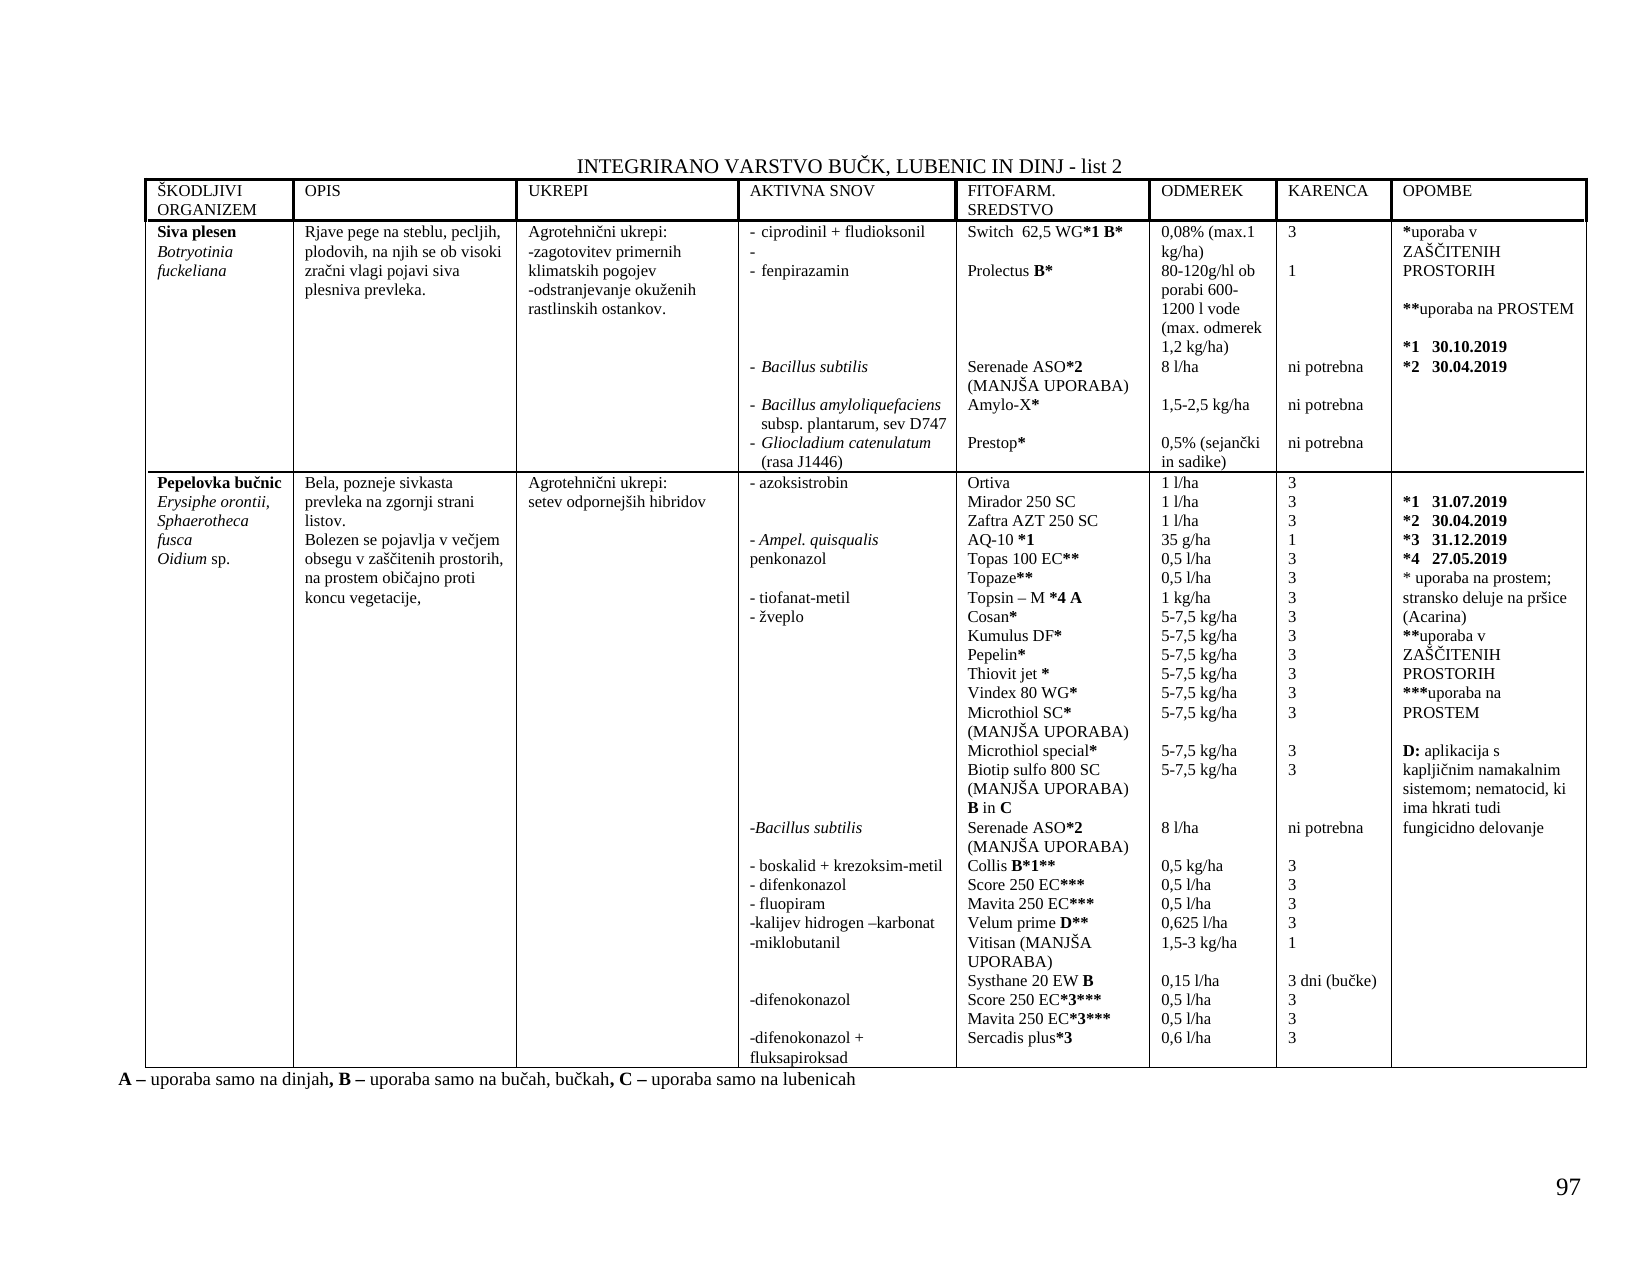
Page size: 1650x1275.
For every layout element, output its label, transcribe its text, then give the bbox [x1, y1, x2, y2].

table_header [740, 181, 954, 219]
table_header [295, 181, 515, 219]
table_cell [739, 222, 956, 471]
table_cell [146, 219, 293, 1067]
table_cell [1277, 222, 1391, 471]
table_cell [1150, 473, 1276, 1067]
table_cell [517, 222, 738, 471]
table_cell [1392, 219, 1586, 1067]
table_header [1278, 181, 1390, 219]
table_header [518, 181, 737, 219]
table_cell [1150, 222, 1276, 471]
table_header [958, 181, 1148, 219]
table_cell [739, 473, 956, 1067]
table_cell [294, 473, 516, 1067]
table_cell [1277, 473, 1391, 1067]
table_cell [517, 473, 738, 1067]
text INTEGRIRANO VARSTVO BUČK, LUBENIC IN DINJ - list 2 [118, 153, 1581, 178]
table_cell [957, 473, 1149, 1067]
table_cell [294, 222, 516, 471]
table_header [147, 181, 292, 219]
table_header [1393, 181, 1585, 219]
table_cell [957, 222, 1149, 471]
text A – uporaba samo na dinjah, B – uporaba samo na bučah, bučkah, C – uporaba samo na lubenicah [118, 1068, 1581, 1089]
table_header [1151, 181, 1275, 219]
